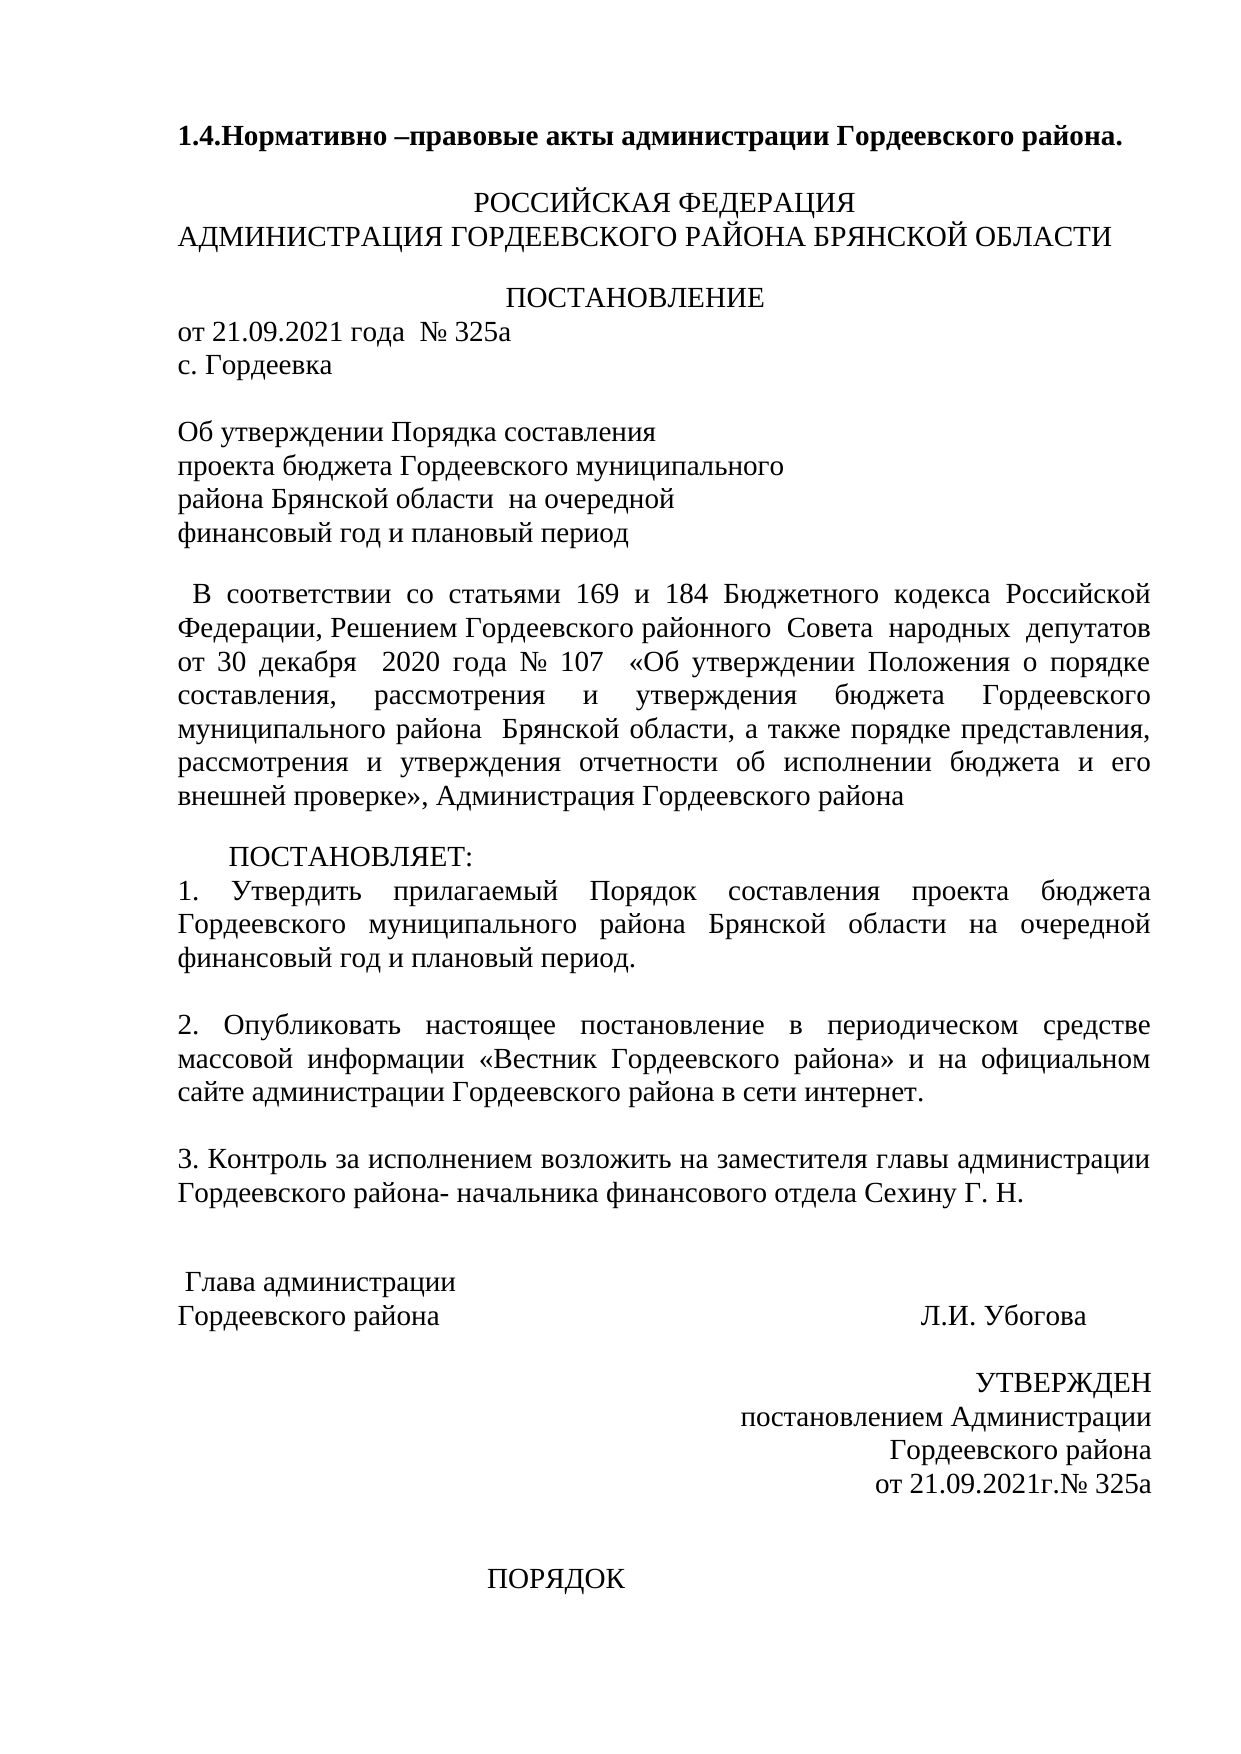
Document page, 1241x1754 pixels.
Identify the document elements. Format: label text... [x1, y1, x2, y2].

text 3. Контроль за исполнением возложить на заместителя главы администрации Гордеевского района- начальника финансового отдела Сехину Г. Н. [177, 1141, 1152, 1208]
text Гордеевского района Л.И. Убогова [177, 1298, 1152, 1332]
text финансовый год и плановый период [177, 515, 1152, 549]
text ПОСТАНОВЛЕНИЕ [177, 280, 1152, 314]
text постановлением Администрации [177, 1399, 1152, 1432]
text от 21.09.2021г.№ 325а [177, 1466, 1152, 1499]
text от 21.09.2021 года № 325а [177, 314, 1152, 347]
text Гордеевского района [177, 1432, 1152, 1466]
text ПОСТАНОВЛЯЕТ: [177, 839, 1152, 873]
text 1.4.Нормативно –правовые акты администрации Гордеевского района. [177, 118, 1152, 152]
text Глава администрации [177, 1264, 1152, 1298]
text Об утверждении Порядка составления [177, 414, 1152, 448]
text с. Гордеевка [177, 347, 1152, 381]
text УТВЕРЖДЕН [177, 1365, 1152, 1399]
text ПОРЯДОК [398, 1561, 1152, 1594]
text В соответствии со статьями 169 и 184 Бюджетного кодекса Российской Федерации, Решением Гордеевского районного Совета народных депутатов от 30 декабря 2020 года № 107 «Об утверждении Положения о порядке составления, рассмотрения и утверждения бюджета Гордеевского муниципального района Брянской области, а также порядке представления, рассмотрения и утверждения отчетности об исполнении бюджета и его внешней проверке», Администрация Гордеевского района [177, 577, 1152, 811]
text РОССИЙСКАЯ ФЕДЕРАЦИЯ [177, 185, 1152, 219]
text проекта бюджета Гордеевского муниципального [177, 448, 1152, 482]
text АДМИНИСТРАЦИЯ ГОРДЕЕВСКОГО РАЙОНА БРЯНСКОЙ ОБЛАСТИ [177, 219, 1152, 252]
text 1. Утвердить прилагаемый Порядок составления проекта бюджета Гордеевского муниципального района Брянской области на очередной финансовый год и плановый период. [177, 873, 1152, 974]
text 2. Опубликовать настоящее постановление в периодическом средстве массовой информации «Вестник Гордеевского района» и на официальном сайте администрации Гордеевского района в сети интернет. [177, 1007, 1152, 1108]
text района Брянской области на очередной [177, 482, 1152, 515]
